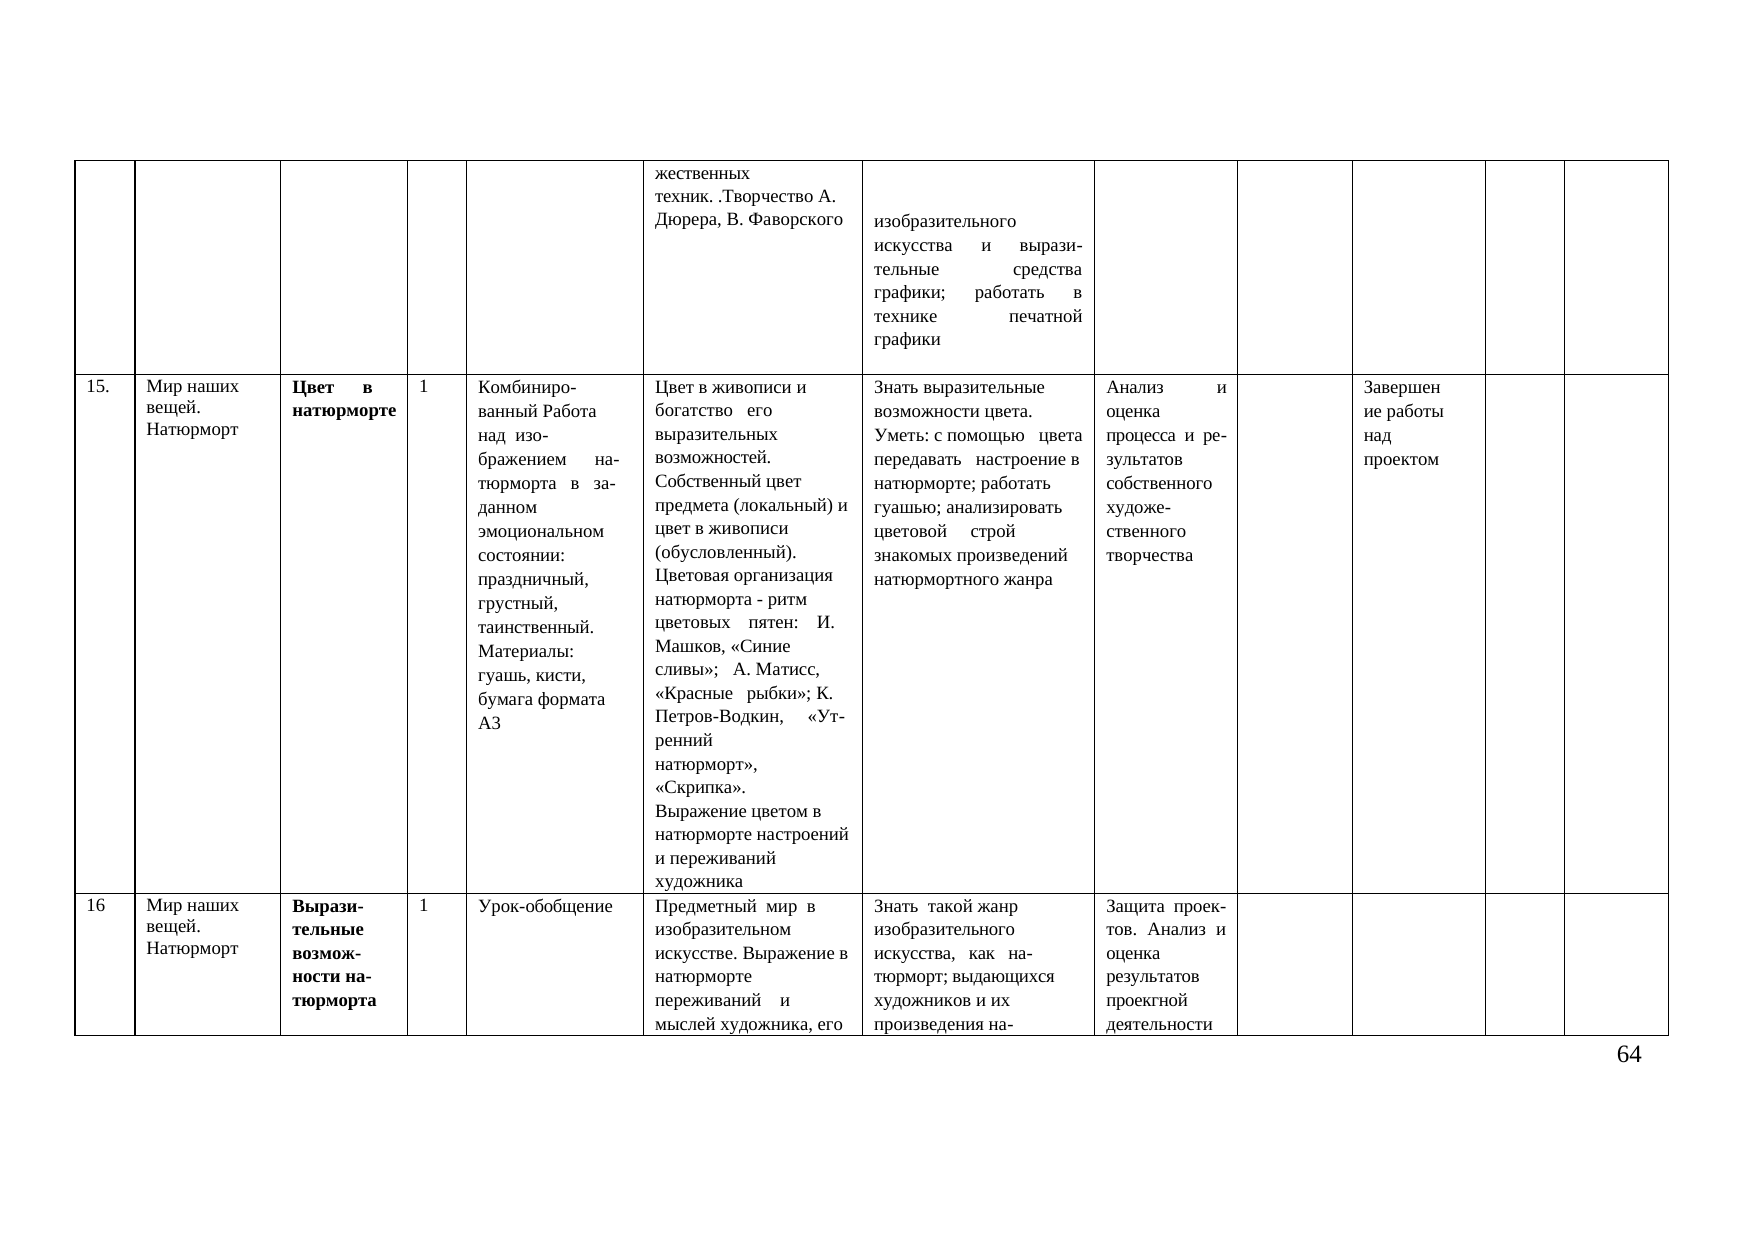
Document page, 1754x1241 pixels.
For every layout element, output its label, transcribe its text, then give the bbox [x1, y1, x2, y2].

table_cell [1486, 894, 1564, 1035]
table_cell [1238, 894, 1352, 1035]
table_cell 15. [76, 375, 134, 892]
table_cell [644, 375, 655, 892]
table_cell 1 [408, 161, 466, 373]
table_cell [281, 894, 407, 1035]
table_cell 14 [76, 161, 134, 373]
table_cell Анализ и оценка процесса и результатов собственного художественного творчества [1095, 375, 1237, 892]
table_cell [1565, 161, 1668, 373]
table_cell Комбинированный Работа над изображением натюрморта в заданном эмоциональном состоянии: праздничный, грустный, таинственный. Материалы: гуашь, кисти, бумага формата A3 [467, 375, 643, 892]
table_cell Мир наших вещей. Натюрморт [136, 375, 280, 892]
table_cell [1238, 161, 1352, 373]
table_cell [467, 161, 643, 373]
table_cell 1 [408, 894, 466, 1035]
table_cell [136, 161, 280, 373]
table_cell 1 [408, 375, 466, 892]
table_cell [1095, 161, 1237, 373]
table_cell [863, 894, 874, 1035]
table_cell [1486, 375, 1564, 892]
table_cell [1565, 375, 1668, 892]
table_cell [863, 161, 1094, 373]
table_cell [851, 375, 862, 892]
table_cell [1353, 161, 1485, 373]
table_cell Урок-обобщение [467, 894, 643, 1035]
table_cell Знать выразительные возможности цвета. Уметь: с помощью цвета передавать настроение в натюрморте; работать гуашью; анализировать цветовой строй знакомых произведений натюрмортного жанра [863, 375, 1094, 892]
table_cell [1238, 375, 1352, 892]
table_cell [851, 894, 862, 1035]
table_cell Завершение работы над проектом [1353, 375, 1485, 892]
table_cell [281, 161, 407, 373]
table_cell [1486, 161, 1564, 373]
table_cell [1353, 894, 1485, 1035]
table_cell 16 [76, 894, 134, 1035]
table_cell Цвет в натюрморте [281, 375, 407, 892]
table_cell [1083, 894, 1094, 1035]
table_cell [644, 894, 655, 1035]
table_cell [136, 894, 280, 1035]
table_cell [1565, 894, 1668, 1035]
